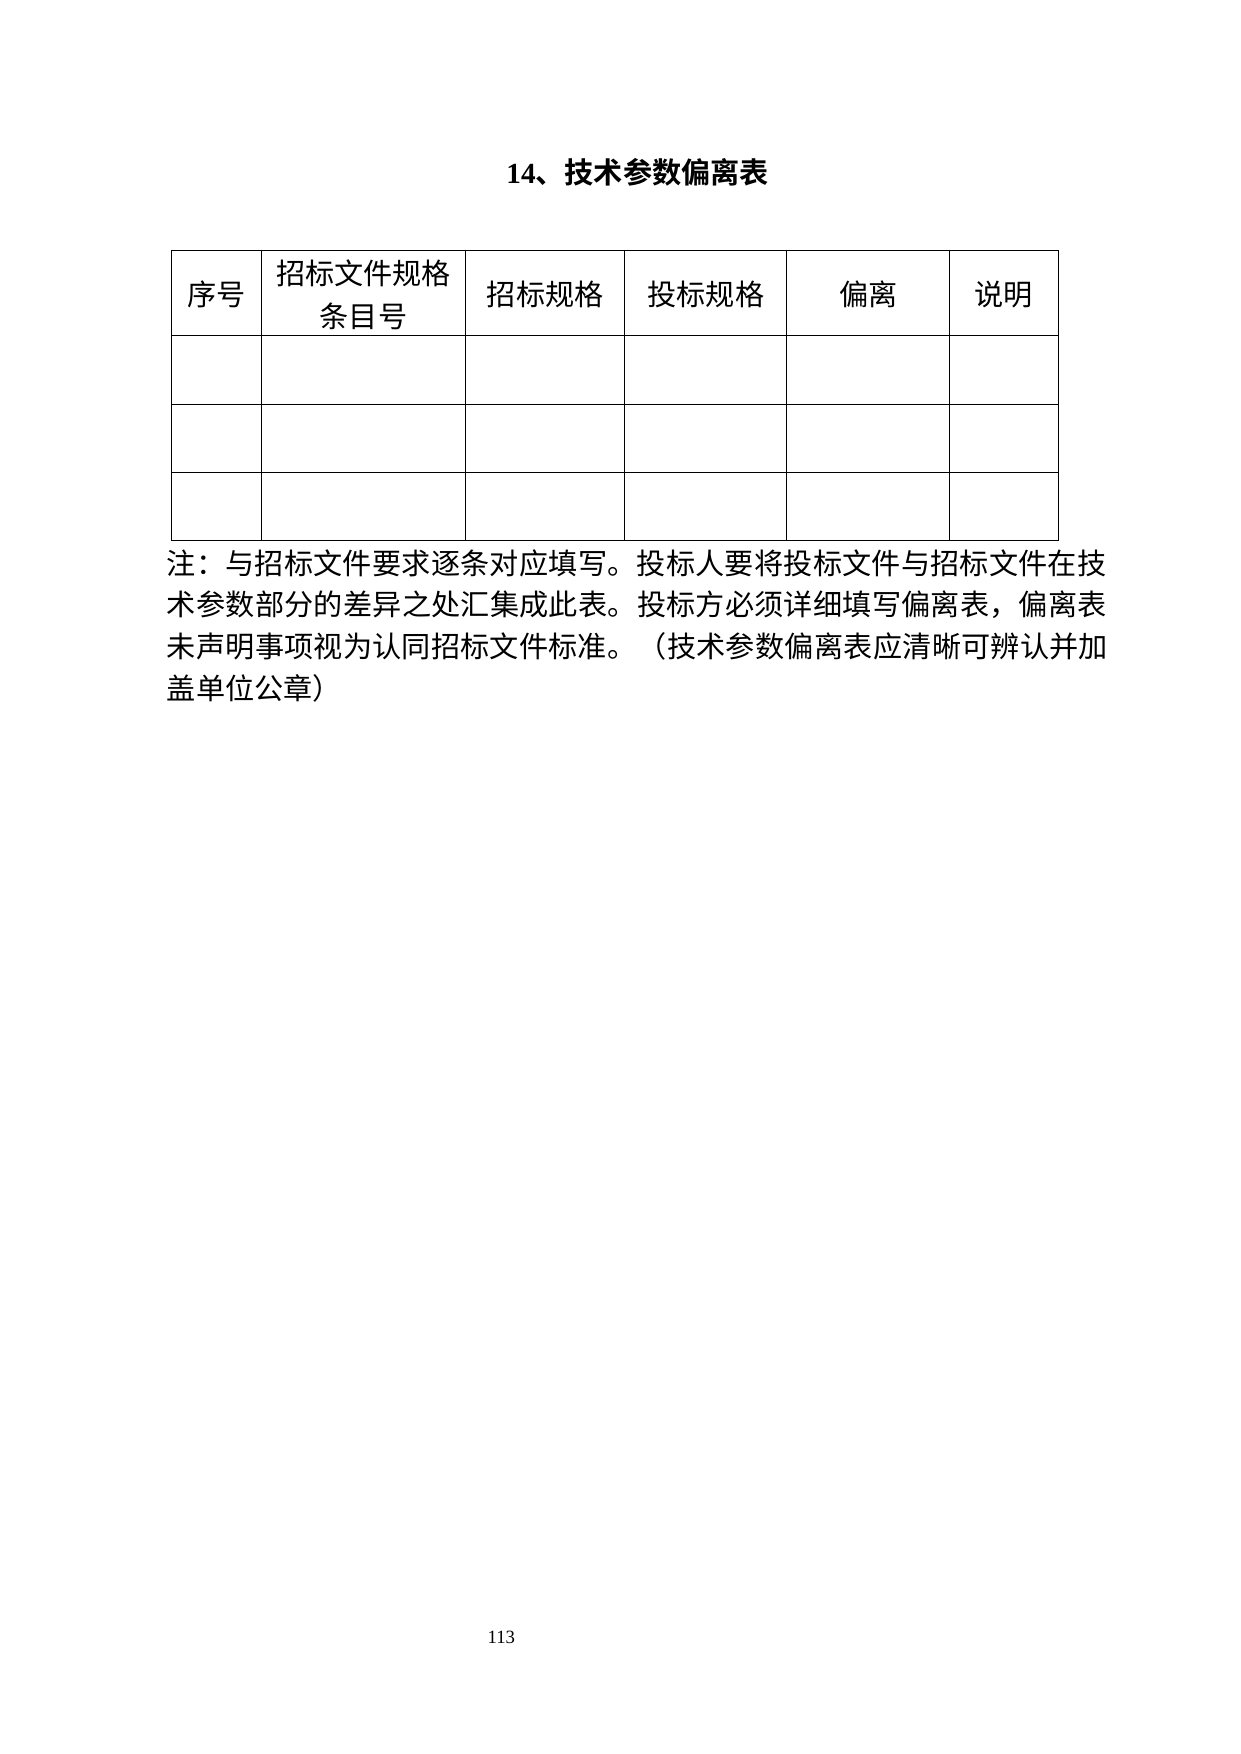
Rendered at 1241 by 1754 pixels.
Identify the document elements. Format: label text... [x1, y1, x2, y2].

table_cell [466, 473, 624, 540]
table_cell [787, 473, 949, 540]
table_cell [172, 336, 261, 403]
table_cell [950, 473, 1058, 540]
table_cell [625, 473, 786, 540]
table_cell [172, 405, 261, 472]
table_header 招标文件规格条目号 [262, 251, 465, 335]
text 14、技术参数偏离表 [167, 150, 1108, 192]
table_cell [262, 473, 465, 540]
table_cell [466, 336, 624, 403]
table_cell [625, 405, 786, 472]
table_cell [787, 336, 949, 403]
table_header 投标规格 [625, 251, 786, 335]
text 注：与招标文件要求逐条对应填写。投标人要将投标文件与招标文件在技术参数部分的差异之处汇集成此表。投标方必须详细填写偏离表，偏离表未声明事项视为认同招标文件标准。（技术参数偏离表应清晰可辨认并加盖单位公章） [167, 541, 1108, 707]
table_header 序号 [172, 251, 261, 335]
table_cell [787, 405, 949, 472]
table_cell [262, 405, 465, 472]
table_cell [262, 336, 465, 403]
table_cell [950, 336, 1058, 403]
table_cell [950, 405, 1058, 472]
table_header 偏离 [787, 251, 949, 335]
table_header 说明 [950, 251, 1058, 335]
table_cell [172, 473, 261, 540]
table_header 招标规格 [466, 251, 624, 335]
table_cell [466, 405, 624, 472]
table_cell [625, 336, 786, 403]
